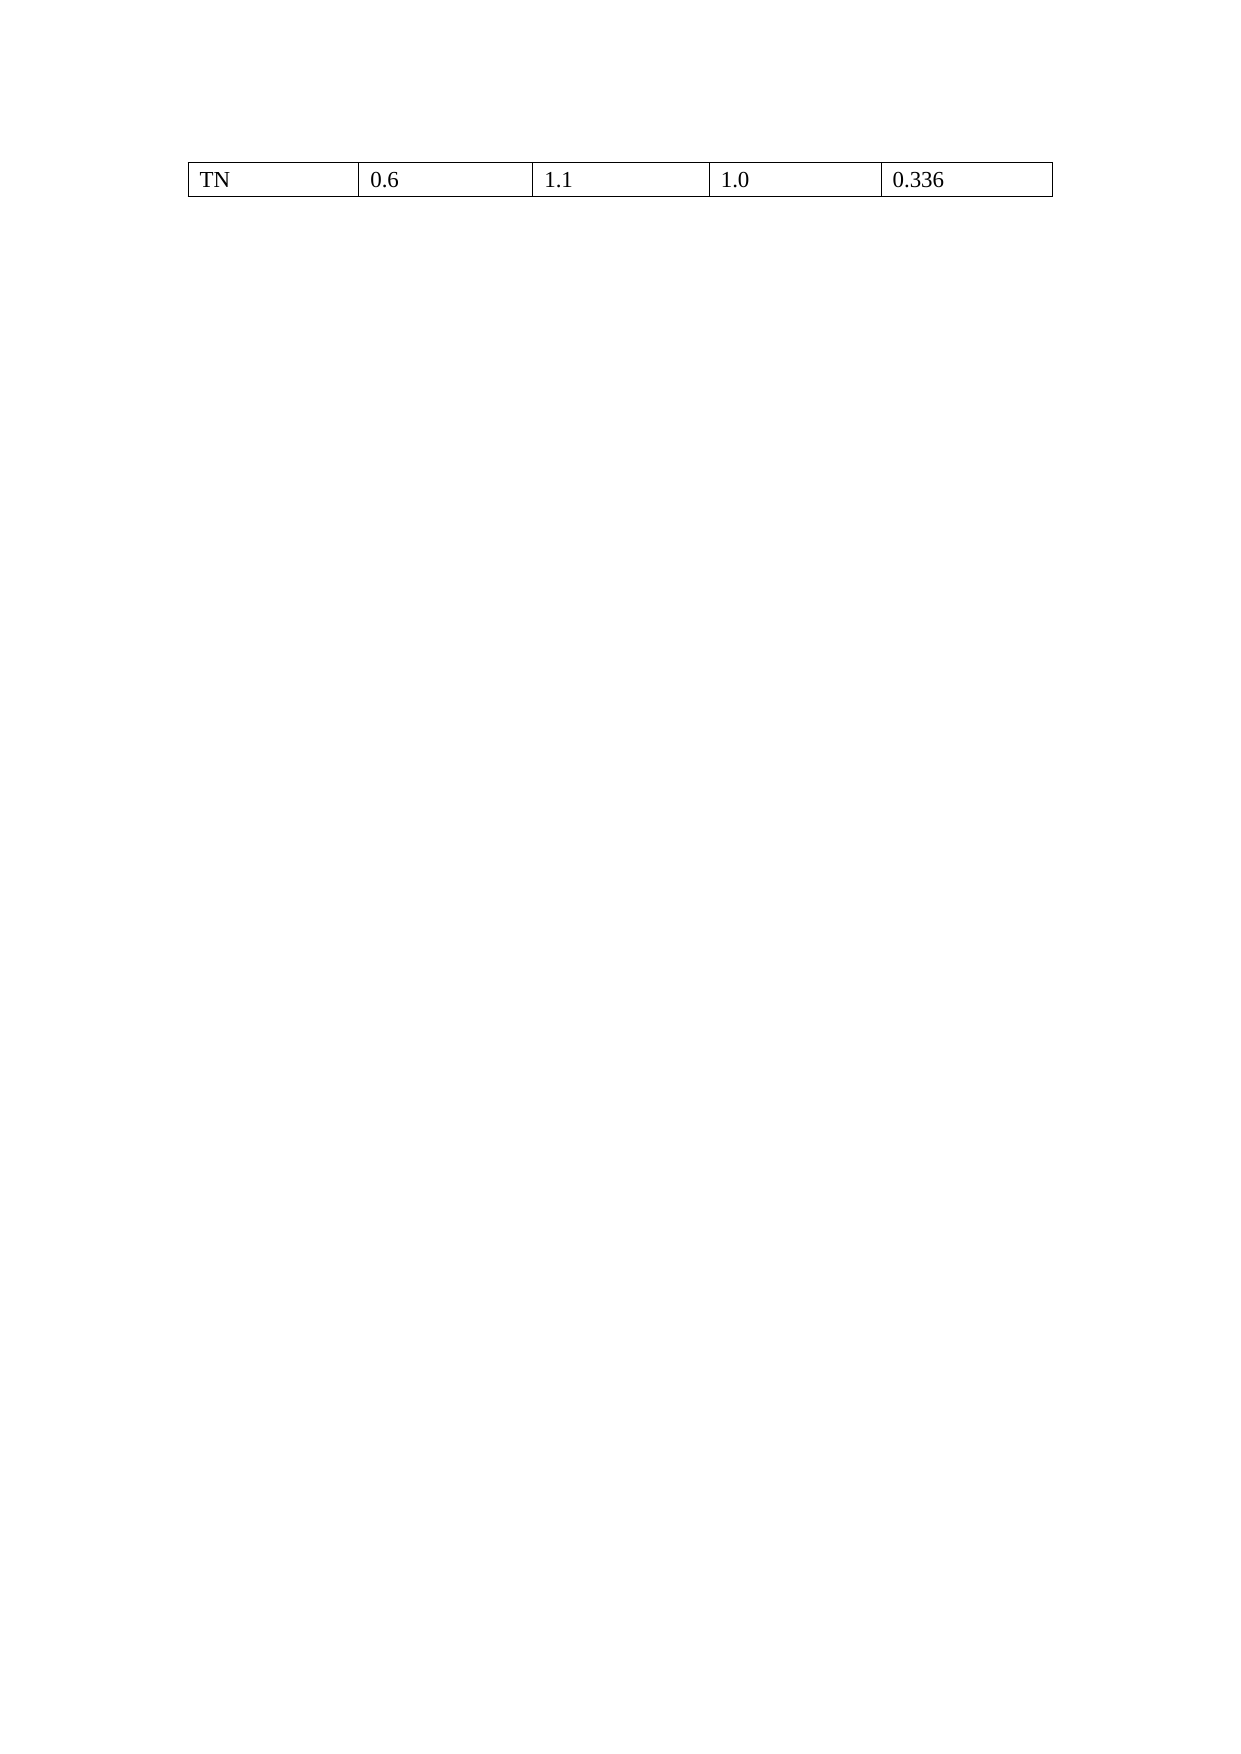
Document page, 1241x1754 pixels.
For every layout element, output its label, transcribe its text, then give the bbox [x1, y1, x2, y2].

table_cell TN [189, 163, 358, 196]
table_cell 0.6 [359, 163, 532, 196]
table_cell 1.0 [710, 163, 881, 196]
table_cell 0.336 [882, 163, 1052, 196]
table_cell 1.1 [533, 163, 709, 196]
